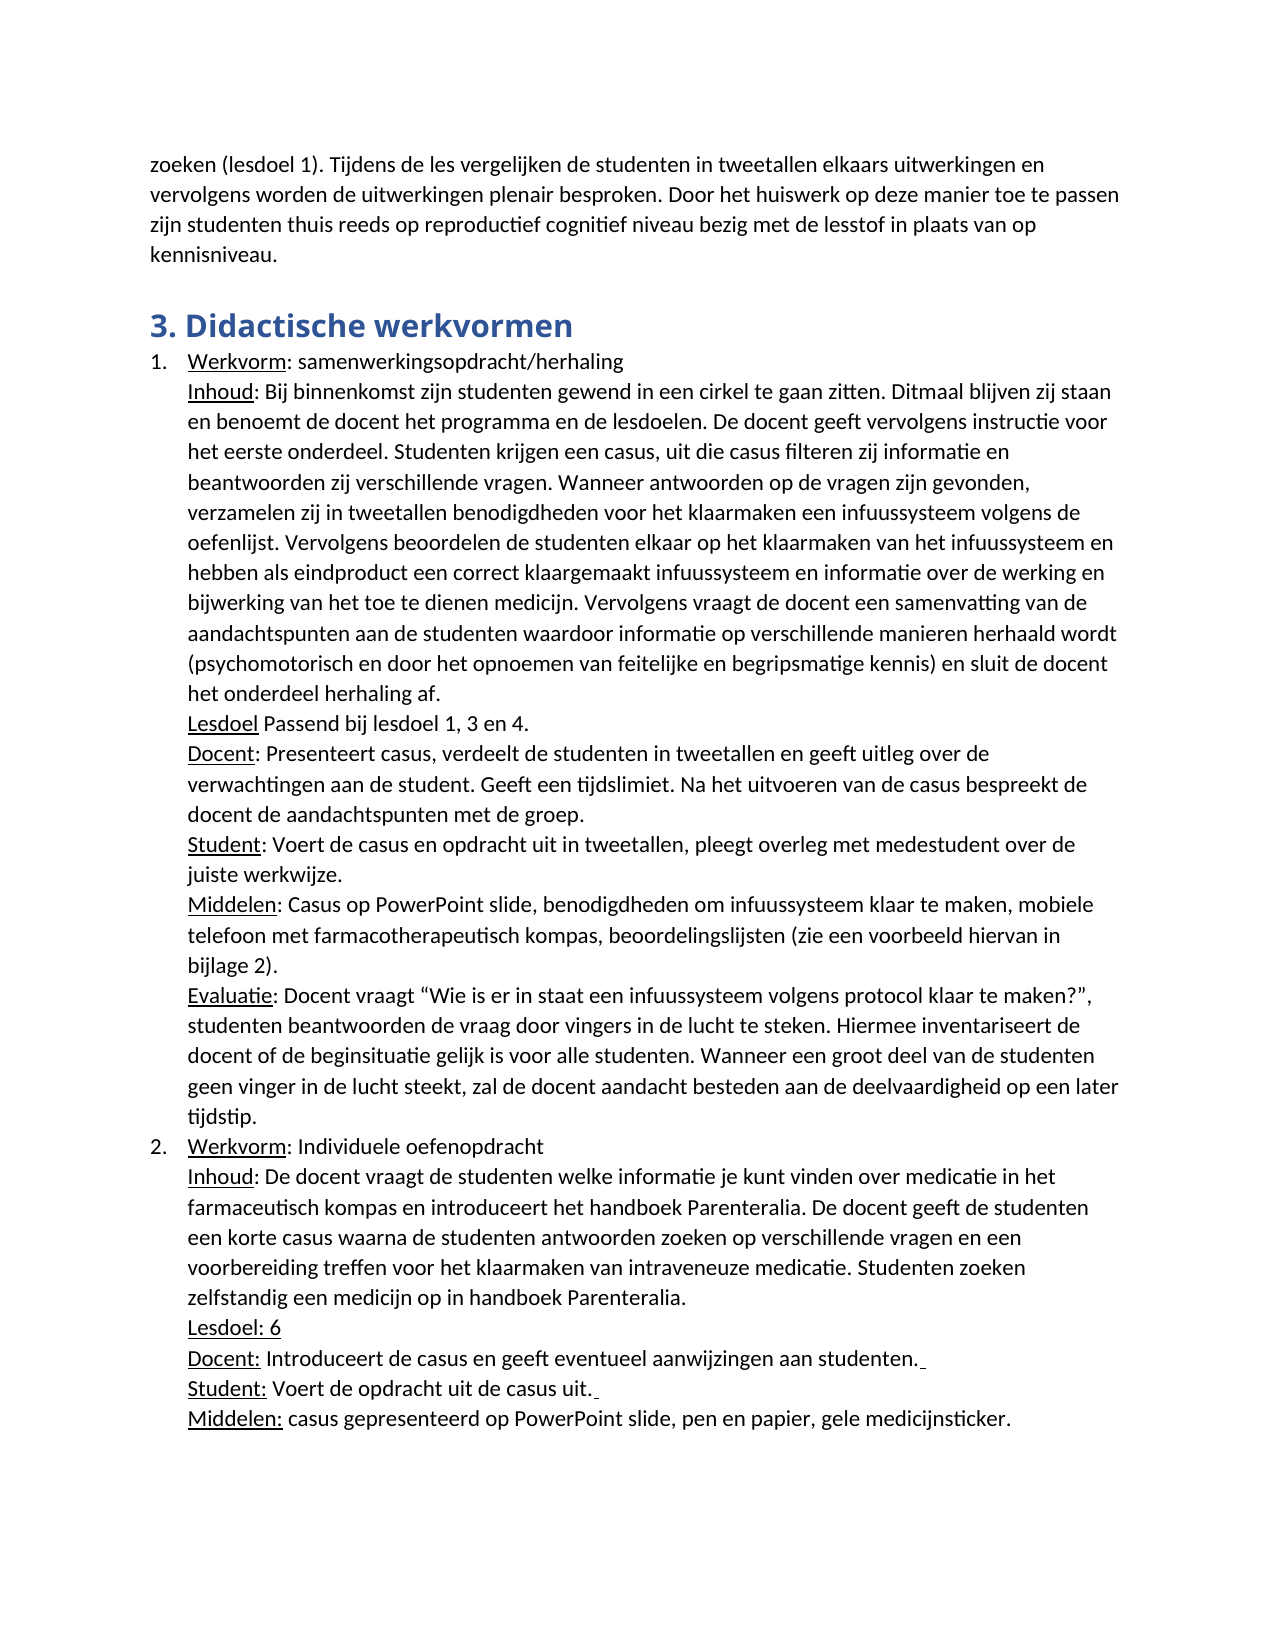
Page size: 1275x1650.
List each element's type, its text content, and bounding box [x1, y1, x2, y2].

list Lesdoel: 6 [187, 1313, 1125, 1341]
list Docent: Presenteert casus, verdeelt de studenten in tweetallen en geeft uitleg over de verwachtingen aan de student. Geeft een tijdslimiet. Na het uitvoeren van de casus bespreekt de docent de aandachtspunten met de groep. [187, 739, 1125, 828]
list Docent: Introduceert de casus en geeft eventueel aanwijzingen aan studenten. Student: Voert de opdracht uit de casus uit. Middelen: casus gepresenteerd op PowerPoint slide, pen en papier, gele medicijnsticker. [187, 1344, 1125, 1432]
list Student: Voert de casus en opdracht uit in tweetallen, pleegt overleg met medestudent over de juiste werkwijze. [187, 830, 1125, 888]
subtitle 3. Didactische werkvormen [150, 304, 1125, 347]
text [150, 150, 1125, 269]
list Evaluatie: Docent vraagt “Wie is er in staat een infuussysteem volgens protocol klaar te maken?”, studenten beantwoorden de vraag door vingers in de lucht te steken. Hiermee inventariseert de docent of de beginsituatie gelijk is voor alle studenten. Wanneer een groot deel van de studenten geen vinger in de lucht steekt, zal de docent aandacht besteden aan de deelvaardigheid op een later tijdstip. [187, 981, 1125, 1130]
list Middelen: Casus op PowerPoint slide, benodigdheden om infuussysteem klaar te maken, mobiele telefoon met farmacotherapeutisch kompas, beoordelingslijsten (zie een voorbeeld hiervan in bijlage 2). [187, 891, 1125, 979]
list Lesdoel Passend bij lesdoel 1, 3 en 4. [187, 709, 1125, 737]
list Inhoud: De docent vraagt de studenten welke informatie je kunt vinden over medicatie in het farmaceutisch kompas en introduceert het handboek Parenteralia. De docent geeft de studenten een korte casus waarna de studenten antwoorden zoeken op verschillende vragen en een voorbereiding treffen voor het klaarmaken van intraveneuze medicatie. Studenten zoeken zelfstandig een medicijn op in handboek Parenteralia. [187, 1162, 1125, 1311]
list Werkvorm: Individuele oefenopdracht [150, 1132, 1125, 1160]
list Werkvorm: samenwerkingsopdracht/herhaling Inhoud: Bij binnenkomst zijn studenten gewend in een cirkel te gaan zitten. Ditmaal blijven zij staan en benoemt de docent het programma en de lesdoelen. De docent geeft vervolgens instructie voor het eerste onderdeel. Studenten krijgen een casus, uit die casus filteren zij informatie en beantwoorden zij verschillende vragen. Wanneer antwoorden op de vragen zijn gevonden, verzamelen zij in tweetallen benodigdheden voor het klaarmaken een infuussysteem volgens de oefenlijst. Vervolgens beoordelen de studenten elkaar op het klaarmaken van het infuussysteem en hebben als eindproduct een correct klaargemaakt infuussysteem en informatie over de werking en bijwerking van het toe te dienen medicijn. Vervolgens vraagt de docent een samenvatting van de aandachtspunten aan de studenten waardoor informatie op verschillende manieren herhaald wordt (psychomotorisch en door het opnoemen van feitelijke en begripsmatige kennis) en sluit de docent het onderdeel herhaling af. [150, 347, 1125, 707]
